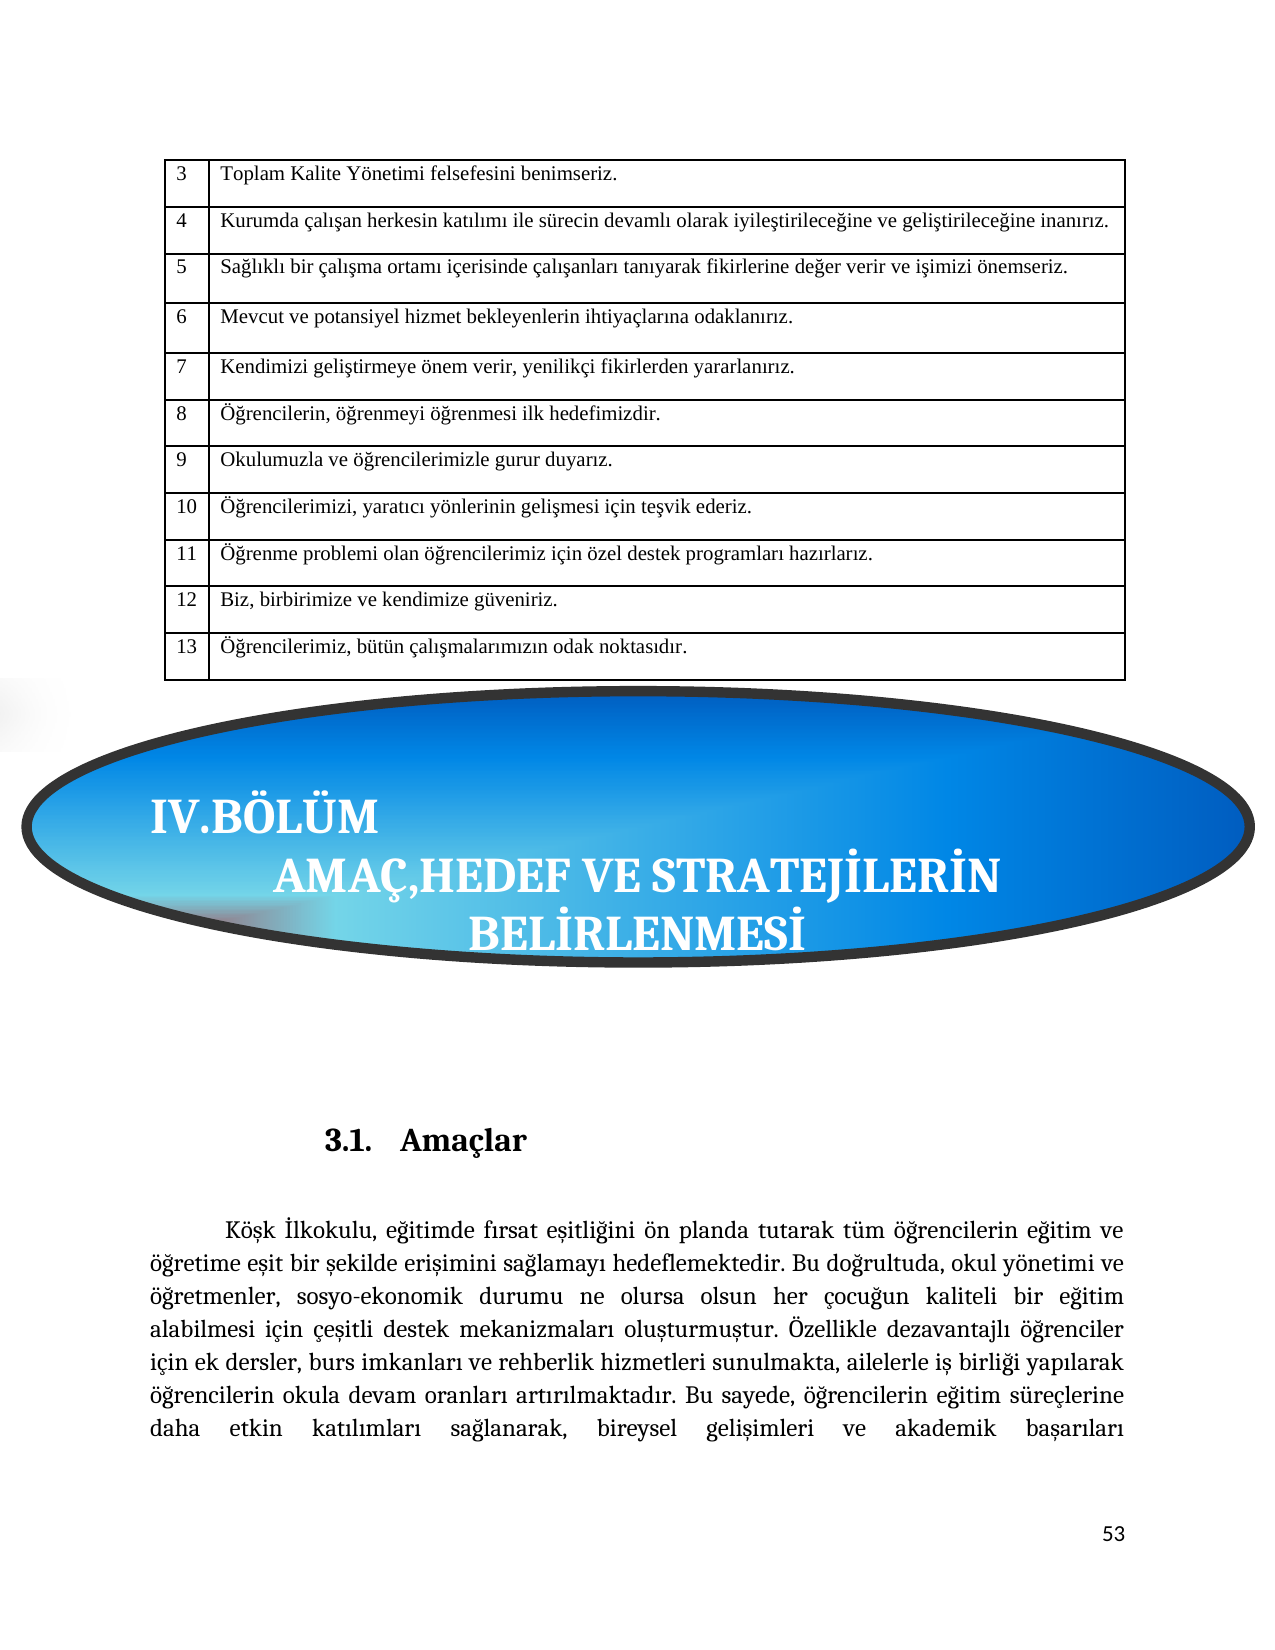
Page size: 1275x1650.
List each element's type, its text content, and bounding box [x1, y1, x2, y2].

table_cell Öğrencilerin, öğrenmeyi öğrenmesi ilk hedefimizdir. [210, 401, 1124, 445]
table_cell Toplam Kalite Yönetimi felsefesini benimseriz. [210, 161, 1124, 206]
table_cell Öğrencilerimiz, bütün çalışmalarımızın odak noktasıdır. [210, 634, 1124, 678]
table_cell 11 [166, 541, 208, 585]
list Amaçlar [325, 1121, 1125, 1160]
text IV.BÖLÜM [150, 788, 1125, 846]
table_cell Öğrenme problemi olan öğrencilerimiz için özel destek programları hazırlarız. [210, 541, 1124, 585]
table_cell 3 [166, 161, 208, 206]
table_cell 8 [166, 401, 208, 445]
table_cell 6 [166, 304, 208, 352]
table_cell Öğrencilerimizi, yaratıcı yönlerinin gelişmesi için teşvik ederiz. [210, 494, 1124, 538]
table_cell 10 [166, 494, 208, 538]
text AMAÇ,HEDEF VE STRATEJİLERİN BELİRLENMESİ [150, 847, 1125, 962]
table_cell Kendimizi geliştirmeye önem verir, yenilikçi fikirlerden yararlanırız. [210, 354, 1124, 398]
table_cell 7 [166, 354, 208, 398]
table_cell Kurumda çalışan herkesin katılımı ile sürecin devamlı olarak iyileştirileceğine ve geliştirileceğine inanırız. [210, 208, 1124, 252]
table_cell Okulumuzla ve öğrencilerimizle gurur duyarız. [210, 447, 1124, 492]
table_cell Biz, birbirimize ve kendimize güveniriz. [210, 587, 1124, 632]
table_cell 12 [166, 587, 208, 632]
table_cell Sağlıklı bir çalışma ortamı içerisinde çalışanları tanıyarak fikirlerine değer verir ve işimizi önemseriz. [210, 255, 1124, 302]
table_cell 5 [166, 255, 208, 302]
table_cell 4 [166, 208, 208, 252]
table_cell Mevcut ve potansiyel hizmet bekleyenlerin ihtiyaçlarına odaklanırız. [210, 304, 1124, 352]
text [150, 1216, 1125, 1442]
picture [32, 697, 1244, 903]
table_cell 9 [166, 447, 208, 492]
table_cell 13 [166, 634, 208, 678]
